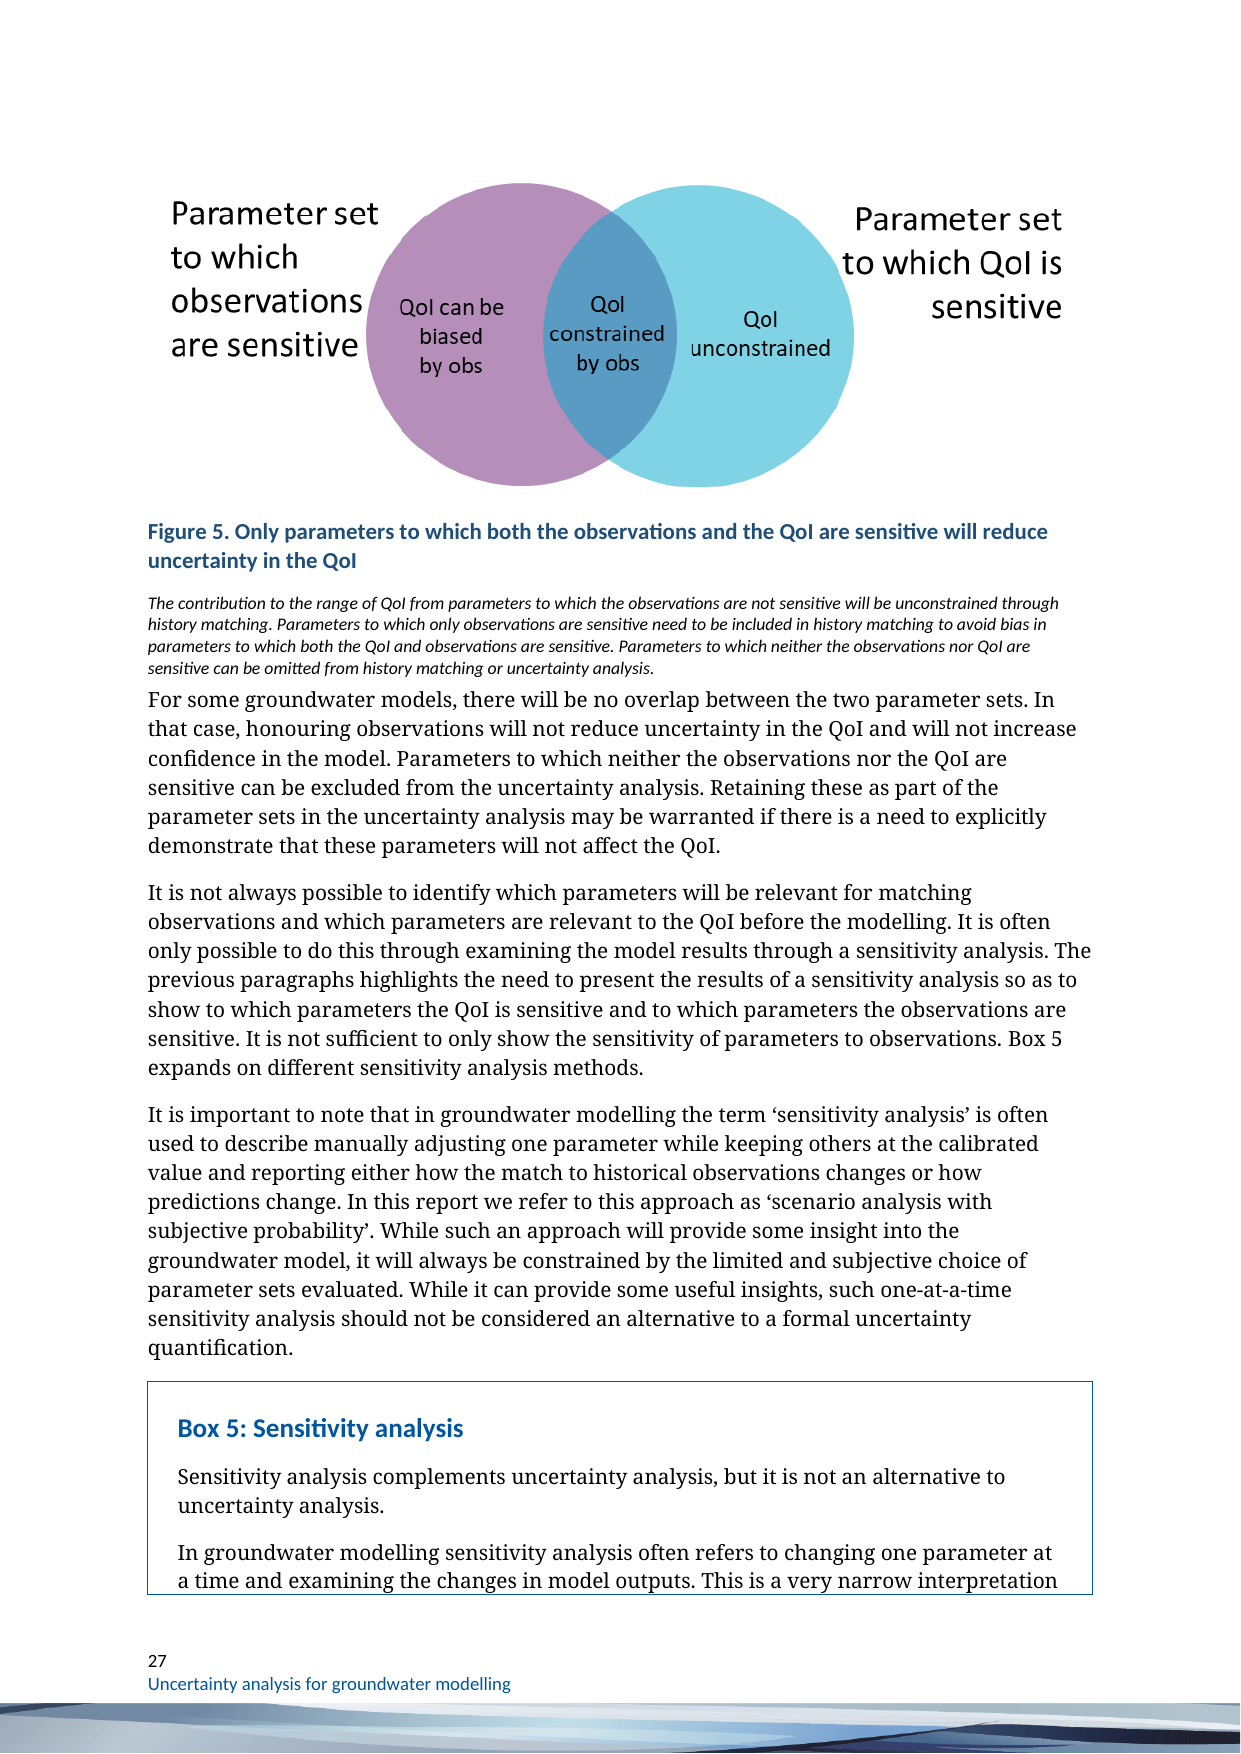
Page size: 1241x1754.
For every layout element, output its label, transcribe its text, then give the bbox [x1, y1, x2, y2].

text It is not always possible to identify which parameters will be relevant for matching observations and which parameters are relevant to the QoI before the modelling. It is often only possible to do this through examining the model results through a sensitivity analysis. The previous paragraphs highlights the need to present the results of a sensitivity analysis so as to show to which parameters the QoI is sensitive and to which parameters the observations are sensitive. It is not sufficient to only show the sensitivity of parameters to observations. Box 5 expands on different sensitivity analysis methods. [148, 877, 1092, 1082]
text It is important to note that in groundwater modelling the term ‘sensitivity analysis’ is often used to describe manually adjusting one parameter while keeping others at the calibrated value and reporting either how the match to historical observations changes or how predictions change. In this report we refer to this approach as ‘scenario analysis with subjective probability’. While such an approach will provide some insight into the groundwater model, it will always be constrained by the limited and subjective choice of parameter sets evaluated. While it can provide some useful insights, such one-at-a-time sensitivity analysis should not be considered an alternative to a formal uncertainty quantification. [148, 1099, 1092, 1362]
text The contribution to the range of QoI from parameters to which the observations are not sensitive will be unconstrained through history matching. Parameters to which only observations are sensitive need to be included in history matching to avoid bias in parameters to which both the QoI and observations are sensitive. Parameters to which neither the observations nor QoI are sensitive can be omitted from history matching or uncertainty analysis. [148, 592, 1092, 678]
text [148, 1508, 1092, 1594]
subtitle Figure 5. Only parameters to which both the observations and the QoI are sensitive will reduce uncertainty in the QoI [148, 516, 1092, 574]
subtitle Box 5: Sensitivity analysis [148, 1382, 1092, 1432]
picture [0, 0, 1241, 1753]
text For some groundwater models, there will be no overlap between the two parameter sets. In that case, honouring observations will not reduce uncertainty in the QoI and will not increase confidence in the model. Parameters to which neither the observations nor the QoI are sensitive can be excluded from the uncertainty analysis. Retaining these as part of the parameter sets in the uncertainty analysis may be warranted if there is a need to explicitly demonstrate that these parameters will not affect the QoI. [148, 685, 1092, 860]
text Sensitivity analysis complements uncertainty analysis, but it is not an alternative to uncertainty analysis. [148, 1432, 1092, 1508]
